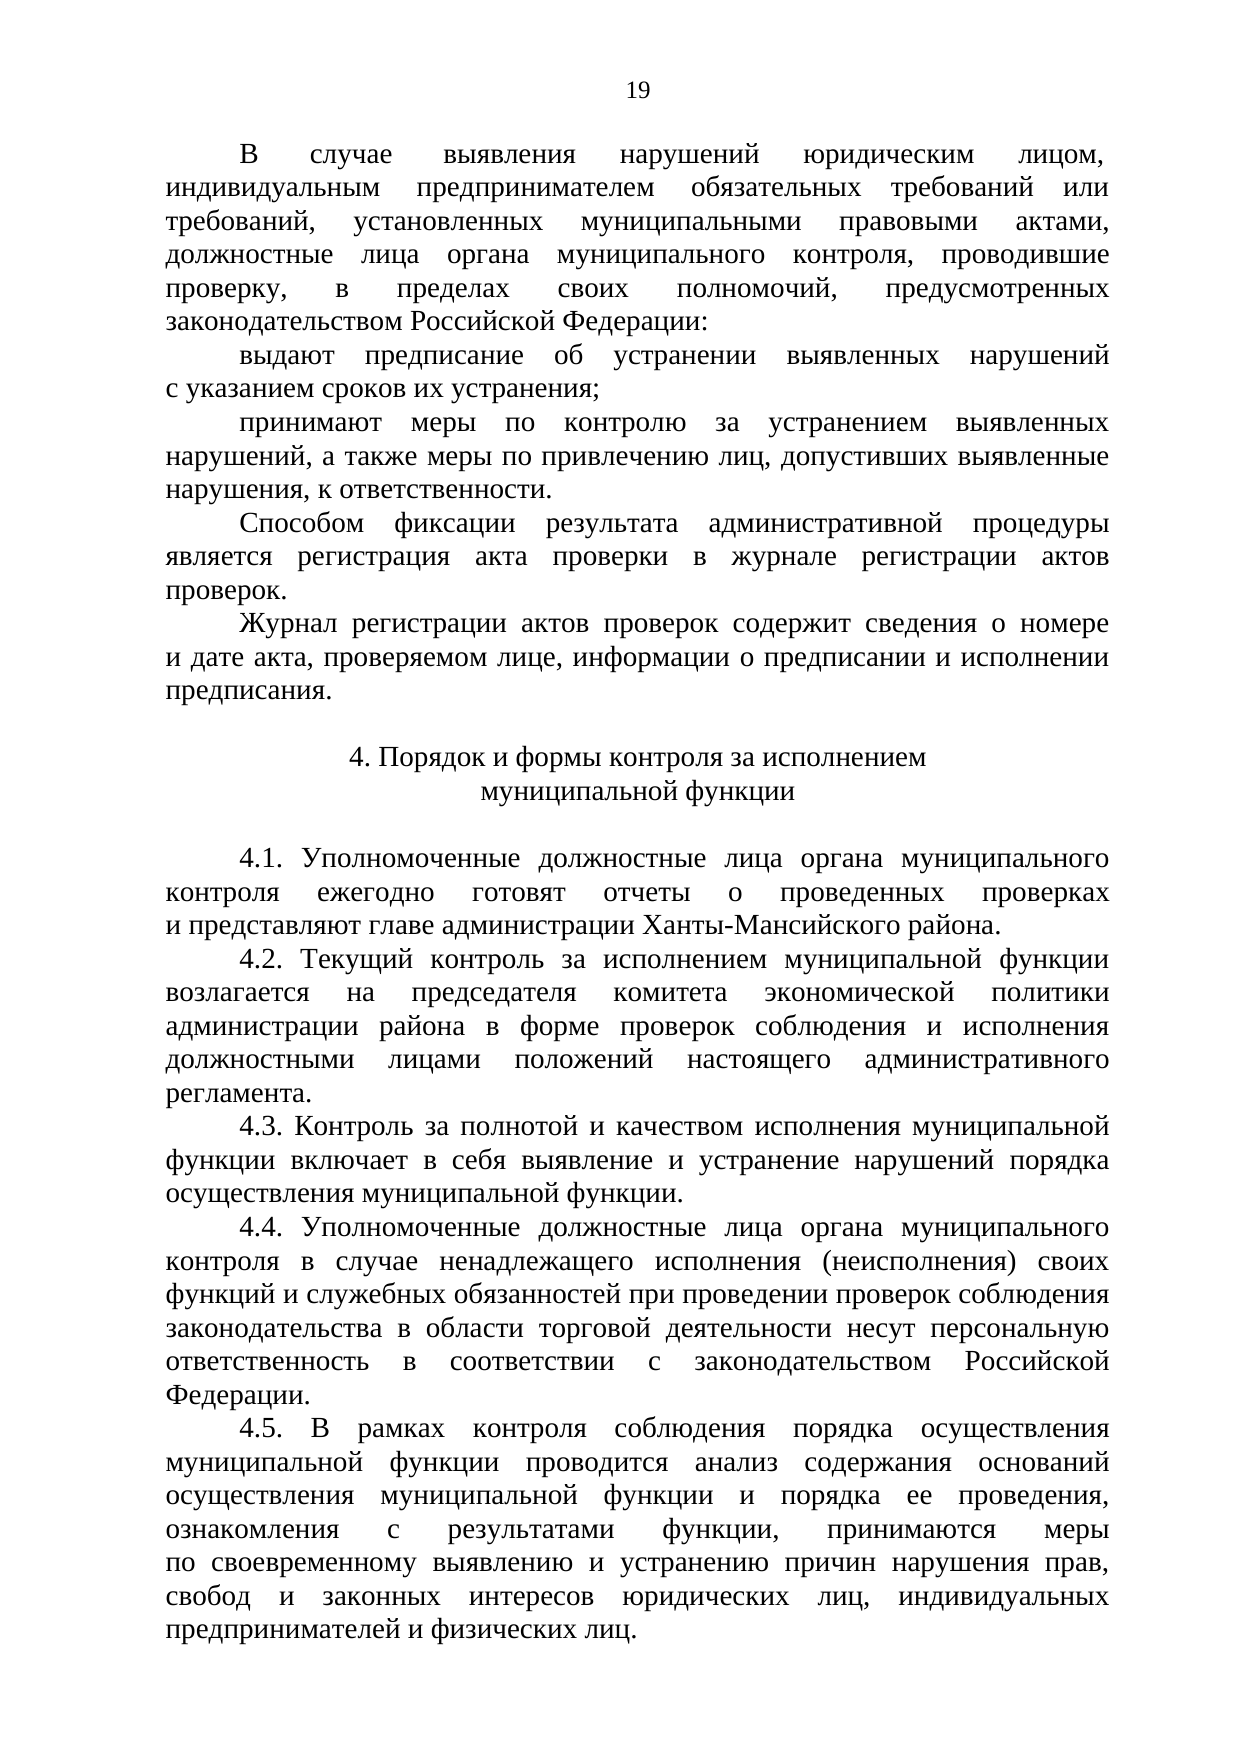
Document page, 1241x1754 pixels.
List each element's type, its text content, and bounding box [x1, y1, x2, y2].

text 4.1. Уполномоченные должностные лица органа муниципального контроля ежегодно готовят отчеты о проведенных проверках и представляют главе администрации Ханты-Мансийского района. [165, 840, 1110, 941]
text Способом фиксации результата административной процедуры является регистрация акта проверки в журнале регистрации актов проверок. [165, 505, 1110, 605]
text 4.5. В рамках контроля соблюдения порядка осуществления муниципальной функции проводится анализ содержания оснований осуществления муниципальной функции и порядка ее проведения, ознакомления с результатами функции, принимаются меры по своевременному выявлению и устранению причин нарушения прав, свобод и законных интересов юридических лиц, индивидуальных предпринимателей и физических лиц. [165, 1410, 1110, 1645]
text 4.3. Контроль за полнотой и качеством исполнения муниципальной функции включает в себя выявление и устранение нарушений порядка осуществления муниципальной функции. [165, 1108, 1110, 1209]
text муниципальной функции [165, 773, 1110, 807]
text индивидуальным предпринимателем обязательных требований или [165, 169, 1110, 203]
text принимают меры по контролю за устранением выявленных нарушений, а также меры по привлечению лиц, допустивших выявленные нарушения, к ответственности. [165, 404, 1110, 505]
text 4.4. Уполномоченные должностные лица органа муниципального контроля в случае ненадлежащего исполнения (неисполнения) своих функций и служебных обязанностей при проведении проверок соблюдения законодательства в области торговой деятельности несут персональную ответственность в соответствии с законодательством Российской Федерации. [165, 1209, 1110, 1410]
text 4.2. Текущий контроль за исполнением муниципальной функции возлагается на председателя комитета экономической политики администрации района в форме проверок соблюдения и исполнения должностными лицами положений настоящего административного регламента. [165, 941, 1110, 1108]
text 4. Порядок и формы контроля за исполнением [165, 739, 1110, 773]
text выдают предписание об устранении выявленных нарушений с указанием сроков их устранения; [165, 337, 1110, 404]
text требований, установленных муниципальными правовыми актами, должностные лица органа муниципального контроля, проводившие проверку, в пределах своих полномочий, предусмотренных законодательством Российской Федерации: [165, 203, 1110, 337]
text В случае выявления нарушений юридическим лицом, [165, 136, 1110, 169]
text Журнал регистрации актов проверок содержит сведения о номере и дате акта, проверяемом лице, информации о предписании и исполнении предписания. [165, 605, 1110, 706]
